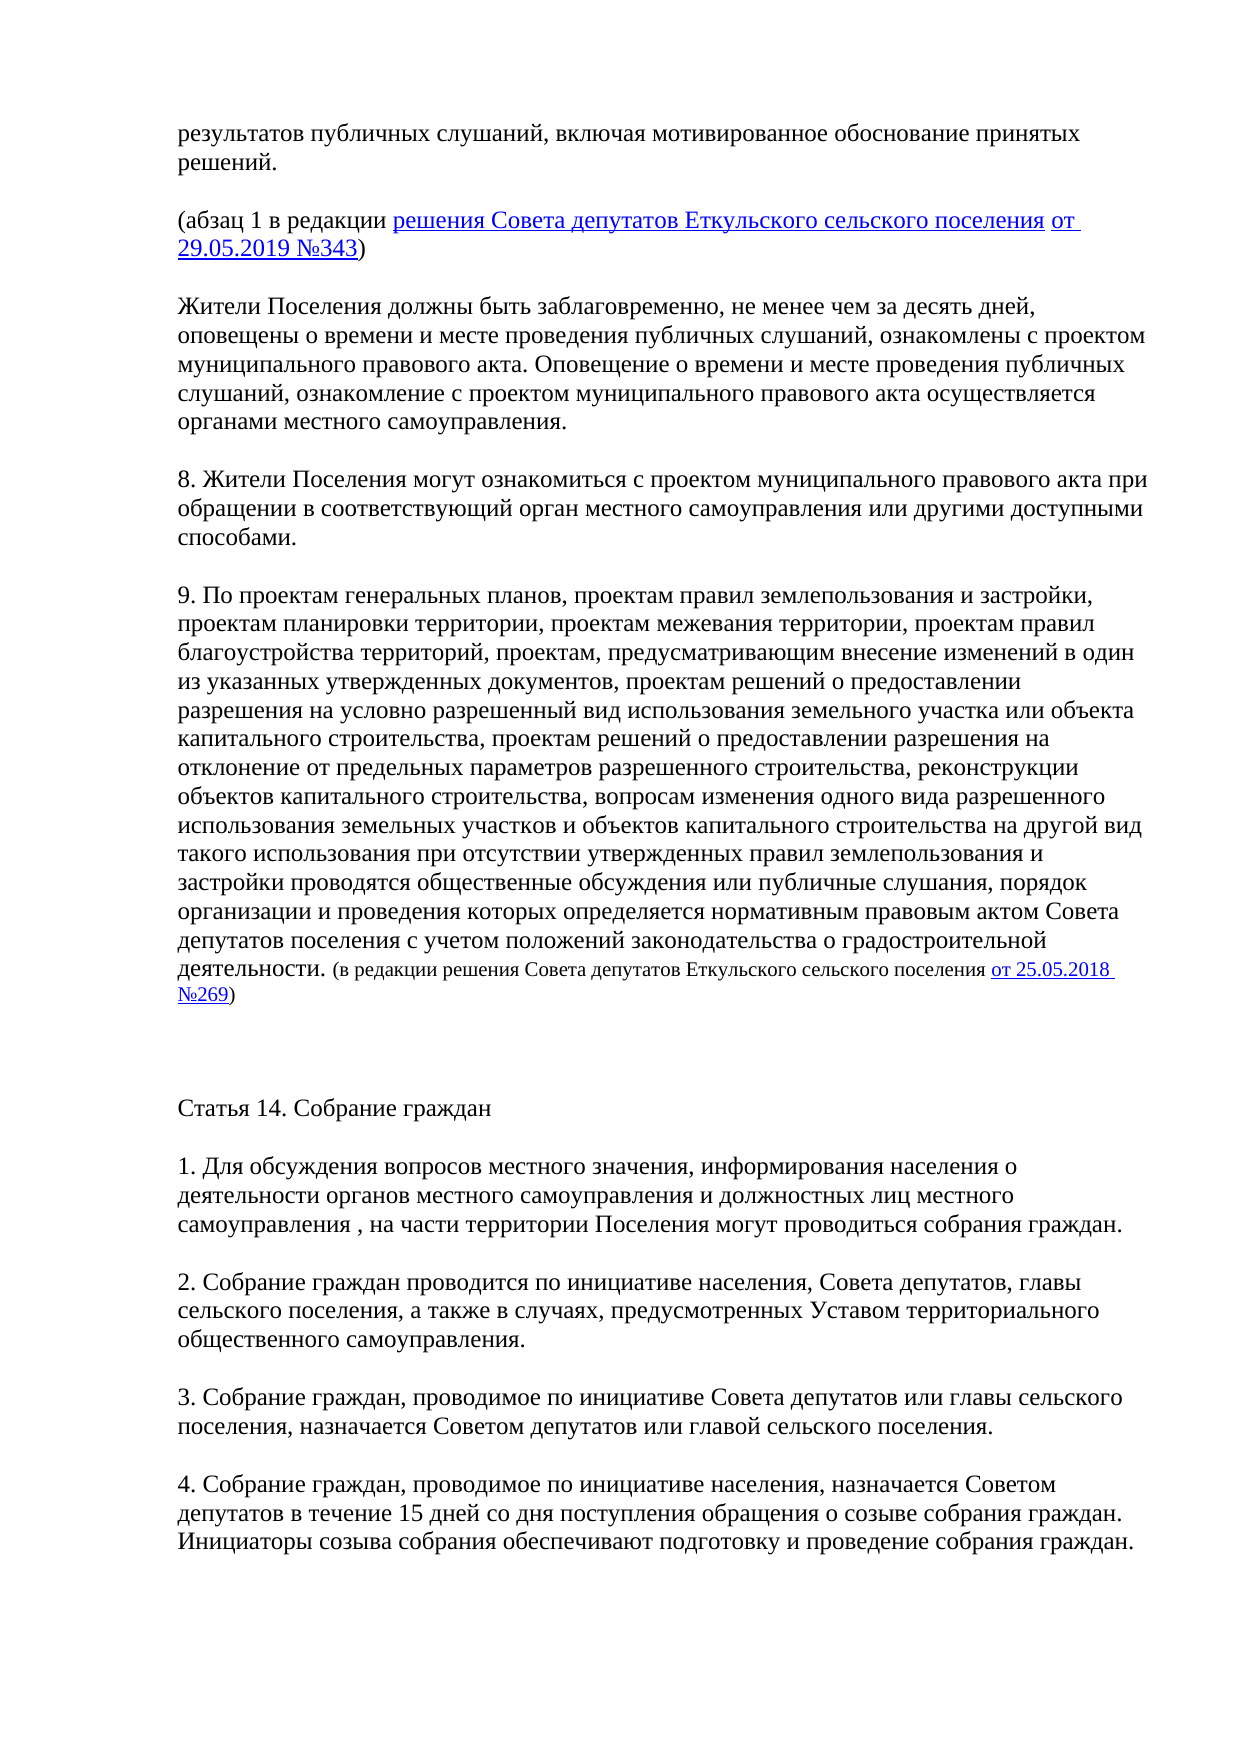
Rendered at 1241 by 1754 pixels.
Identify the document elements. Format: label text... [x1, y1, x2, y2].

text 8. Жители Поселения могут ознакомиться с проектом муниципального правового акта при обращении в соответствующий орган местного самоуправления или другими доступными способами. [177, 464, 1152, 551]
text Статья 14. Собрание граждан [177, 1093, 1152, 1122]
text 1. Для обсуждения вопросов местного значения, информирования населения о деятельности органов местного самоуправления и должностных лиц местного самоуправления , на части территории Поселения могут проводиться собрания граждан. [177, 1151, 1152, 1238]
text 4. Собрание граждан, проводимое по инициативе населения, назначается Советом депутатов в течение 15 дней со дня поступления обращения о созыве собрания граждан. Инициаторы созыва собрания обеспечивают подготовку и проведение собрания граждан. [177, 1469, 1152, 1555]
text Жители Поселения должны быть заблаговременно, не менее чем за десять дней, оповещены о времени и месте проведения публичных слушаний, ознакомлены с проектом муниципального правового акта. Оповещение о времени и месте проведения публичных слушаний, ознакомление с проектом муниципального правового акта осуществляется органами местного самоуправления. [177, 291, 1152, 435]
text 9. По проектам генеральных планов, проектам правил землепользования и застройки, проектам планировки территории, проектам межевания территории, проектам правил благоустройства территорий, проектам, предусматривающим внесение изменений в один из указанных утвержденных документов, проектам решений о предоставлении разрешения на условно разрешенный вид использования земельного участка или объекта капитального строительства, проектам решений о предоставлении разрешения на отклонение от предельных параметров разрешенного строительства, реконструкции объектов капитального строительства, вопросам изменения одного вида разрешенного использования земельных участков и объектов капитального строительства на другой вид такого использования при отсутствии утвержденных правил землепользования и застройки проводятся общественные обсуждения или публичные слушания, порядок организации и проведения которых определяется нормативным правовым актом Совета депутатов поселения с учетом положений законодательства о градостроительной деятельности. (в редакции решения Совета депутатов Еткульского сельского поселения от 25.05.2018 №269) [177, 580, 1152, 1006]
text 2. Собрание граждан проводится по инициативе населения, Совета депутатов, главы сельского поселения, а также в случаях, предусмотренных Уставом территориального общественного самоуправления. [177, 1267, 1152, 1353]
text (абзац 1 в редакции решения Совета депутатов Еткульского сельского поселения от 29.05.2019 №343) [177, 205, 1152, 262]
text 3. Собрание граждан, проводимое по инициативе Совета депутатов или главы сельского поселения, назначается Советом депутатов или главой сельского поселения. [177, 1382, 1152, 1440]
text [177, 118, 1152, 176]
